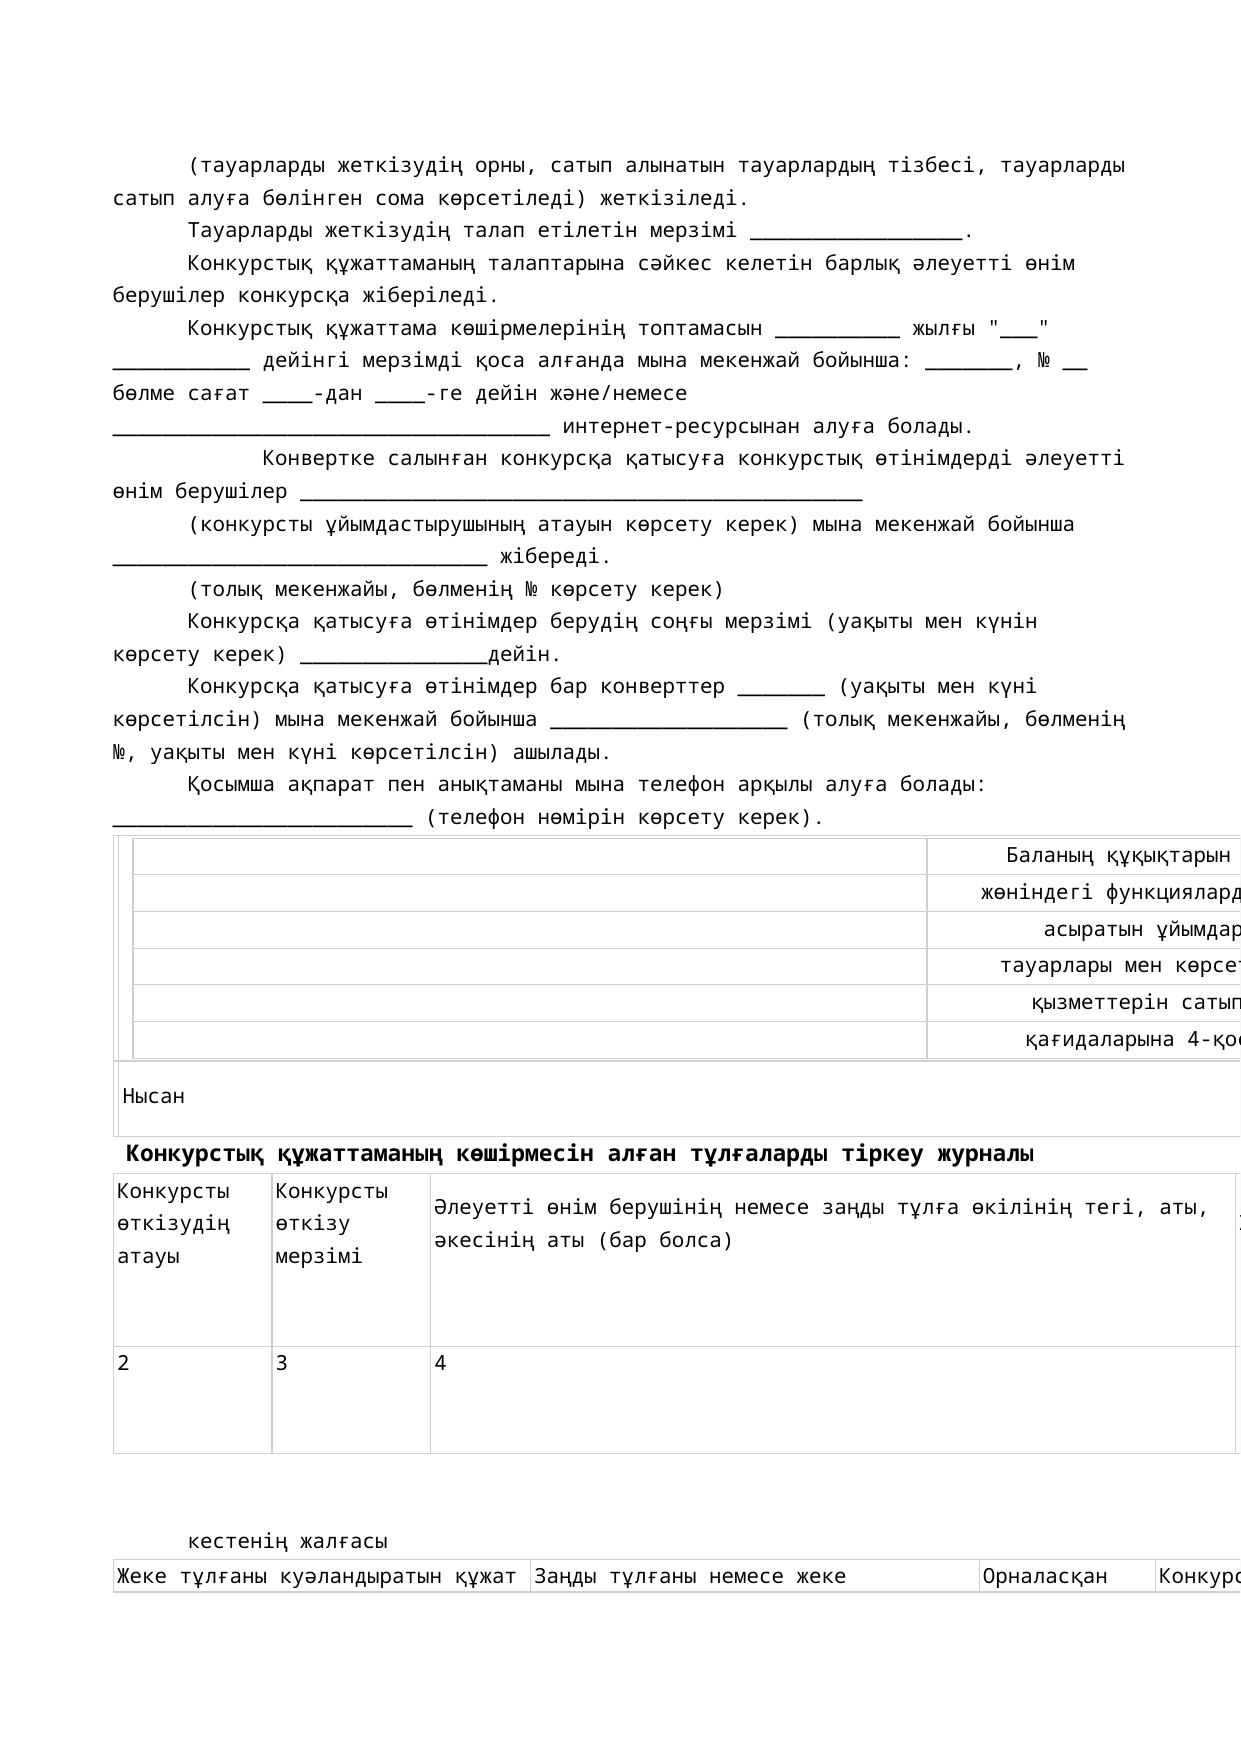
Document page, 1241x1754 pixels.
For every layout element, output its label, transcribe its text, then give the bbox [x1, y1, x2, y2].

table_header [114, 836, 118, 1060]
text Конвертке салынған конкурсқа қатысуға конкурстық өтінімдерді әлеуетті өнім берушілер _____________________________________________ [112, 443, 1128, 504]
text (тауарларды жеткізудің орны, сатып алынатын тауарлардың тізбесі, тауарларды сатып алуға бөлінген сома көрсетіледі) жеткізіледі. [112, 150, 1128, 211]
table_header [531, 1560, 979, 1591]
text (толық мекенжайы, бөлменің № көрсету керек) [112, 574, 1128, 602]
table_cell [114, 1062, 118, 1136]
table_cell 4 [431, 1347, 1235, 1453]
text Қосымша ақпарат пен анықтаманы мына телефон арқылы алуға болады: ________________________ (телефон нөмірін көрсету керек). [112, 769, 1128, 831]
text Конкурстық құжаттаманың талаптарына сәйкес келетін барлық әлеуетті өнім берушілер конкурсқа жіберіледі. [112, 248, 1128, 309]
text Тауарларды жеткізудің талап етілетін мерзімі _________________. [112, 215, 1128, 244]
table_cell 3 [273, 1347, 430, 1453]
text Конкурстық құжаттаманың көшірмесін алған тұлғаларды тіркеу журналы [112, 1137, 1128, 1168]
table_cell Нысан [119, 1062, 1240, 1136]
text Конкурстық құжаттама көшірмелерінің топтамасын __________ жылғы "___" ___________ дейінгі мерзімді қоса алғанда мына мекенжай бойынша: _______, № __ бөлме сағат ____-дан ____-ге дейін және/немесе ___________________________________ интернет-ресурсынан алуға болады. [112, 313, 1128, 439]
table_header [980, 1560, 1155, 1591]
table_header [114, 1560, 530, 1591]
table_header Әлеуетті өнім берушінің немесе заңды тұлға өкілінің тегі, аты, әкесінің аты (бар болса) [431, 1174, 1235, 1346]
text Конкурсқа қатысуға өтінімдер бар конверттер _______ (уақыты мен күні көрсетілсін) мына мекенжай бойынша ___________________ (толық мекенжайы, бөлменің №, уақыты мен күні көрсетілсін) ашылады. [112, 672, 1128, 765]
table_header [119, 836, 1240, 1060]
text (конкурсты ұйымдастырушының атауын көрсету керек) мына мекенжай бойынша ______________________________ жібереді. [112, 509, 1128, 570]
table_header Конкурсты өткізу мерзімі [273, 1174, 430, 1346]
text кестенің жалғасы [112, 1526, 1128, 1554]
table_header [1156, 1560, 1240, 1591]
table_header Конкурсты өткізудің атауы [114, 1174, 271, 1346]
text Конкурсқа қатысуға өтінімдер берудің соңғы мерзімі (уақыты мен күнін көрсету керек) _______________дейін. [112, 606, 1128, 667]
table_cell 2 [114, 1347, 271, 1453]
